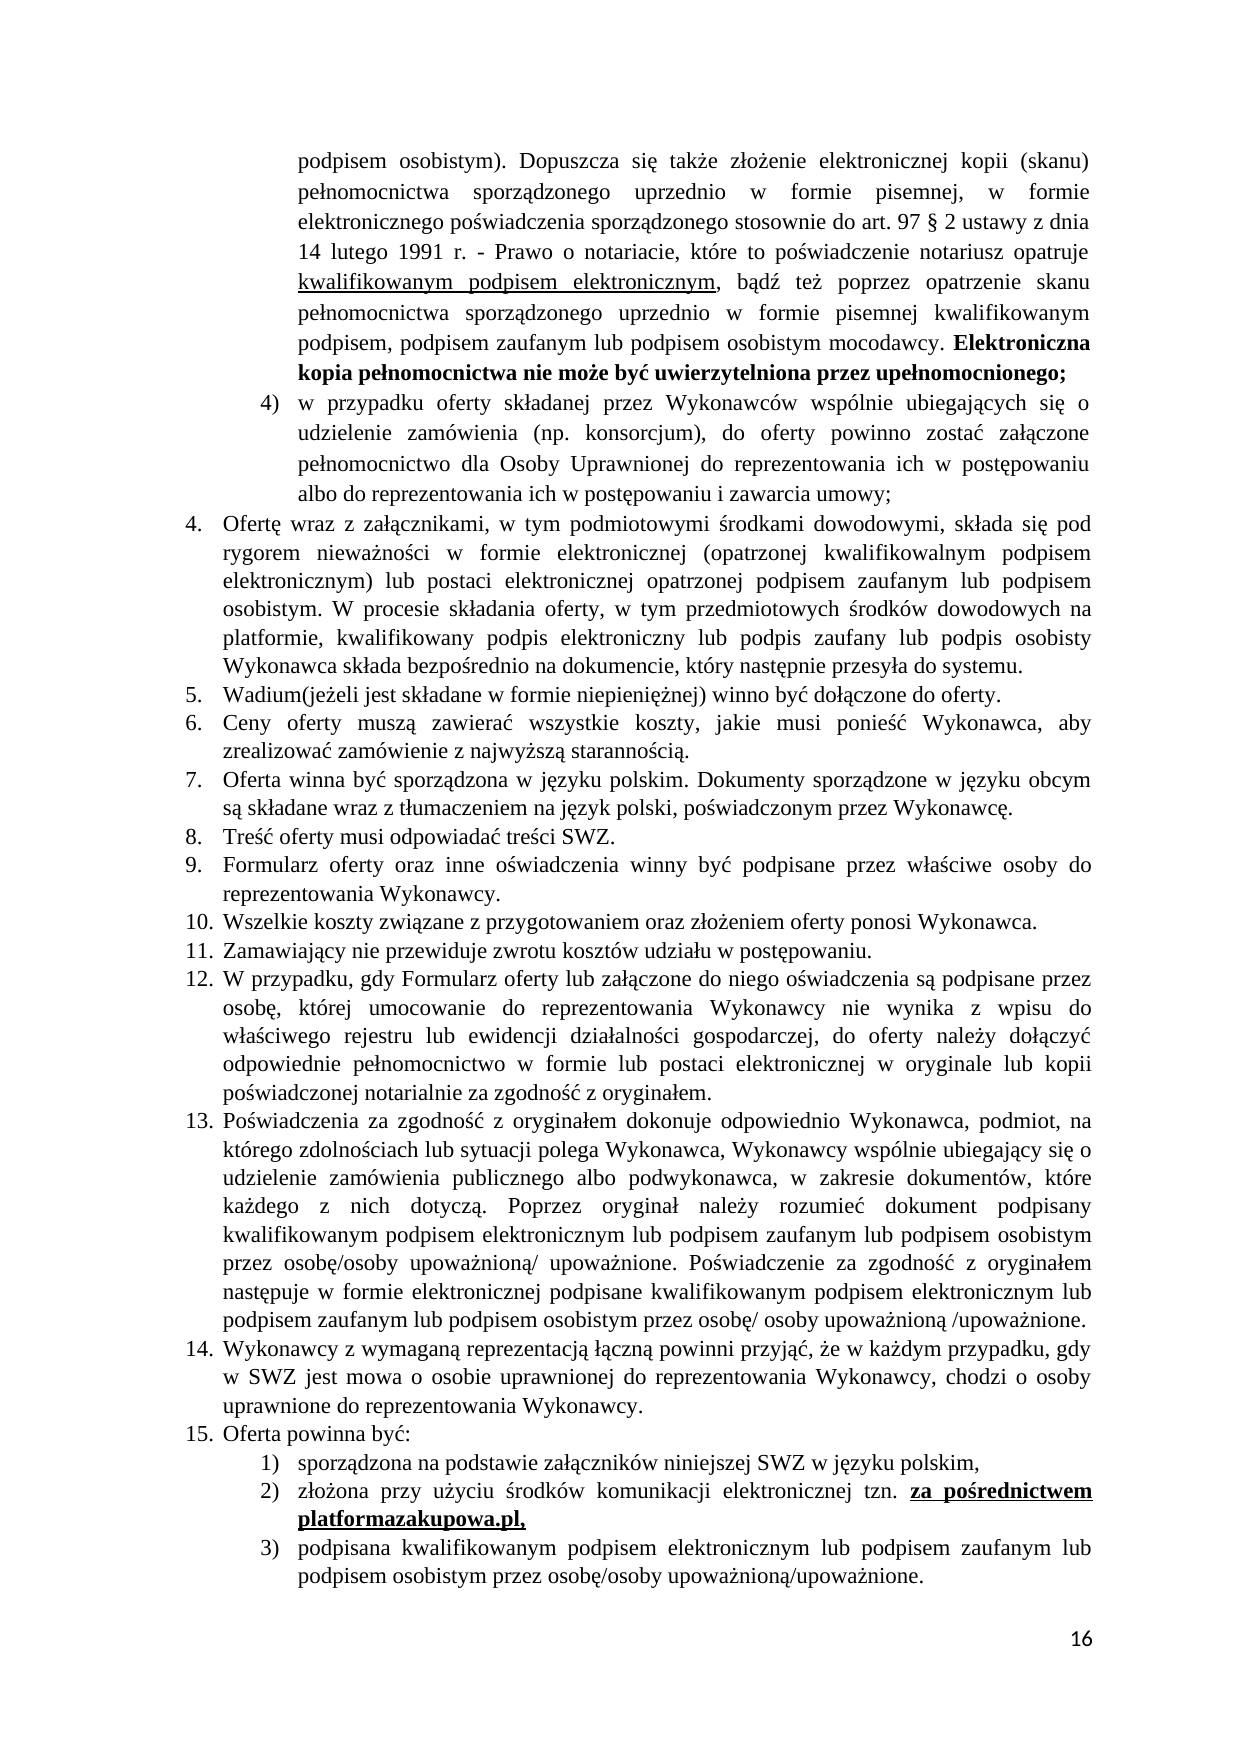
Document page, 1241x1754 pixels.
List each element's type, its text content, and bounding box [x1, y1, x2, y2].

list Wadium(jeżeli jest składane w formie niepieniężnej) winno być dołączone do oferty. [185, 681, 1093, 707]
list Wykonawcy z wymaganą reprezentacją łączną powinni przyjąć, że w każdym przypadku, gdy w SWZ jest mowa o osobie uprawnionej do reprezentowania Wykonawcy, chodzi o osoby uprawnione do reprezentowania Wykonawcy. [185, 1335, 1093, 1418]
list Zamawiający nie przewiduje zwrotu kosztów udziału w postępowaniu. [185, 937, 1093, 963]
list podpisana kwalifikowanym podpisem elektronicznym lub podpisem zaufanym lub podpisem osobistym przez osobę/osoby upoważnioną/upoważnione. [260, 1534, 1093, 1589]
list Formularz oferty oraz inne oświadczenia winny być podpisane przez właściwe osoby do reprezentowania Wykonawcy. [185, 851, 1093, 906]
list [260, 148, 1091, 385]
list Poświadczenia za zgodność z oryginałem dokonuje odpowiednio Wykonawca, podmiot, na którego zdolnościach lub sytuacji polega Wykonawca, Wykonawcy wspólnie ubiegający się o udzielenie zamówienia publicznego albo podwykonawca, w zakresie dokumentów, które każdego z nich dotyczą. Poprzez oryginał należy rozumieć dokument podpisany kwalifikowanym podpisem elektronicznym lub podpisem zaufanym lub podpisem osobistym przez osobę/osoby upoważnioną/ upoważnione. Poświadczenie za zgodność z oryginałem następuje w formie elektronicznej podpisane kwalifikowanym podpisem elektronicznym lub podpisem zaufanym lub podpisem osobistym przez osobę/ osoby upoważnioną /upoważnione. [185, 1107, 1093, 1333]
list Ceny oferty muszą zawierać wszystkie koszty, jakie musi ponieść Wykonawca, aby zrealizować zamówienie z najwyższą starannością. [185, 709, 1093, 764]
list złożona przy użyciu środków komunikacji elektronicznej tzn. za pośrednictwem platformazakupowa.pl, [260, 1477, 1093, 1532]
list w przypadku oferty składanej przez Wykonawców wspólnie ubiegających się o udzielenie zamówienia (np. konsorcjum), do oferty powinno zostać załączone pełnomocnictwo dla Osoby Uprawnionej do reprezentowania ich w postępowaniu albo do reprezentowania ich w postępowaniu i zawarcia umowy; [260, 389, 1091, 506]
list W przypadku, gdy Formularz oferty lub załączone do niego oświadczenia są podpisane przez osobę, której umocowanie do reprezentowania Wykonawcy nie wynika z wpisu do właściwego rejestru lub ewidencji działalności gospodarczej, do oferty należy dołączyć odpowiednie pełnomocnictwo w formie lub postaci elektronicznej w oryginale lub kopii poświadczonej notarialnie za zgodność z oryginałem. [185, 965, 1093, 1105]
list Oferta powinna być: [185, 1420, 1093, 1446]
list Treść oferty musi odpowiadać treści SWZ. [185, 823, 1093, 849]
list sporządzona na podstawie załączników niniejszej SWZ w języku polskim, [260, 1448, 1093, 1475]
list Wszelkie koszty związane z przygotowaniem oraz złożeniem oferty ponosi Wykonawca. [185, 908, 1093, 934]
list Oferta winna być sporządzona w języku polskim. Dokumenty sporządzone w języku obcym są składane wraz z tłumaczeniem na język polski, poświadczonym przez Wykonawcę. [185, 766, 1093, 821]
list Ofertę wraz z załącznikami, w tym podmiotowymi środkami dowodowymi, składa się pod rygorem nieważności w formie elektronicznej (opatrzonej kwalifikowalnym podpisem elektronicznym) lub postaci elektronicznej opatrzonej podpisem zaufanym lub podpisem osobistym. W procesie składania oferty, w tym przedmiotowych środków dowodowych na platformie, kwalifikowany podpis elektroniczny lub podpis zaufany lub podpis osobisty Wykonawca składa bezpośrednio na dokumencie, który następnie przesyła do systemu. [185, 510, 1093, 679]
